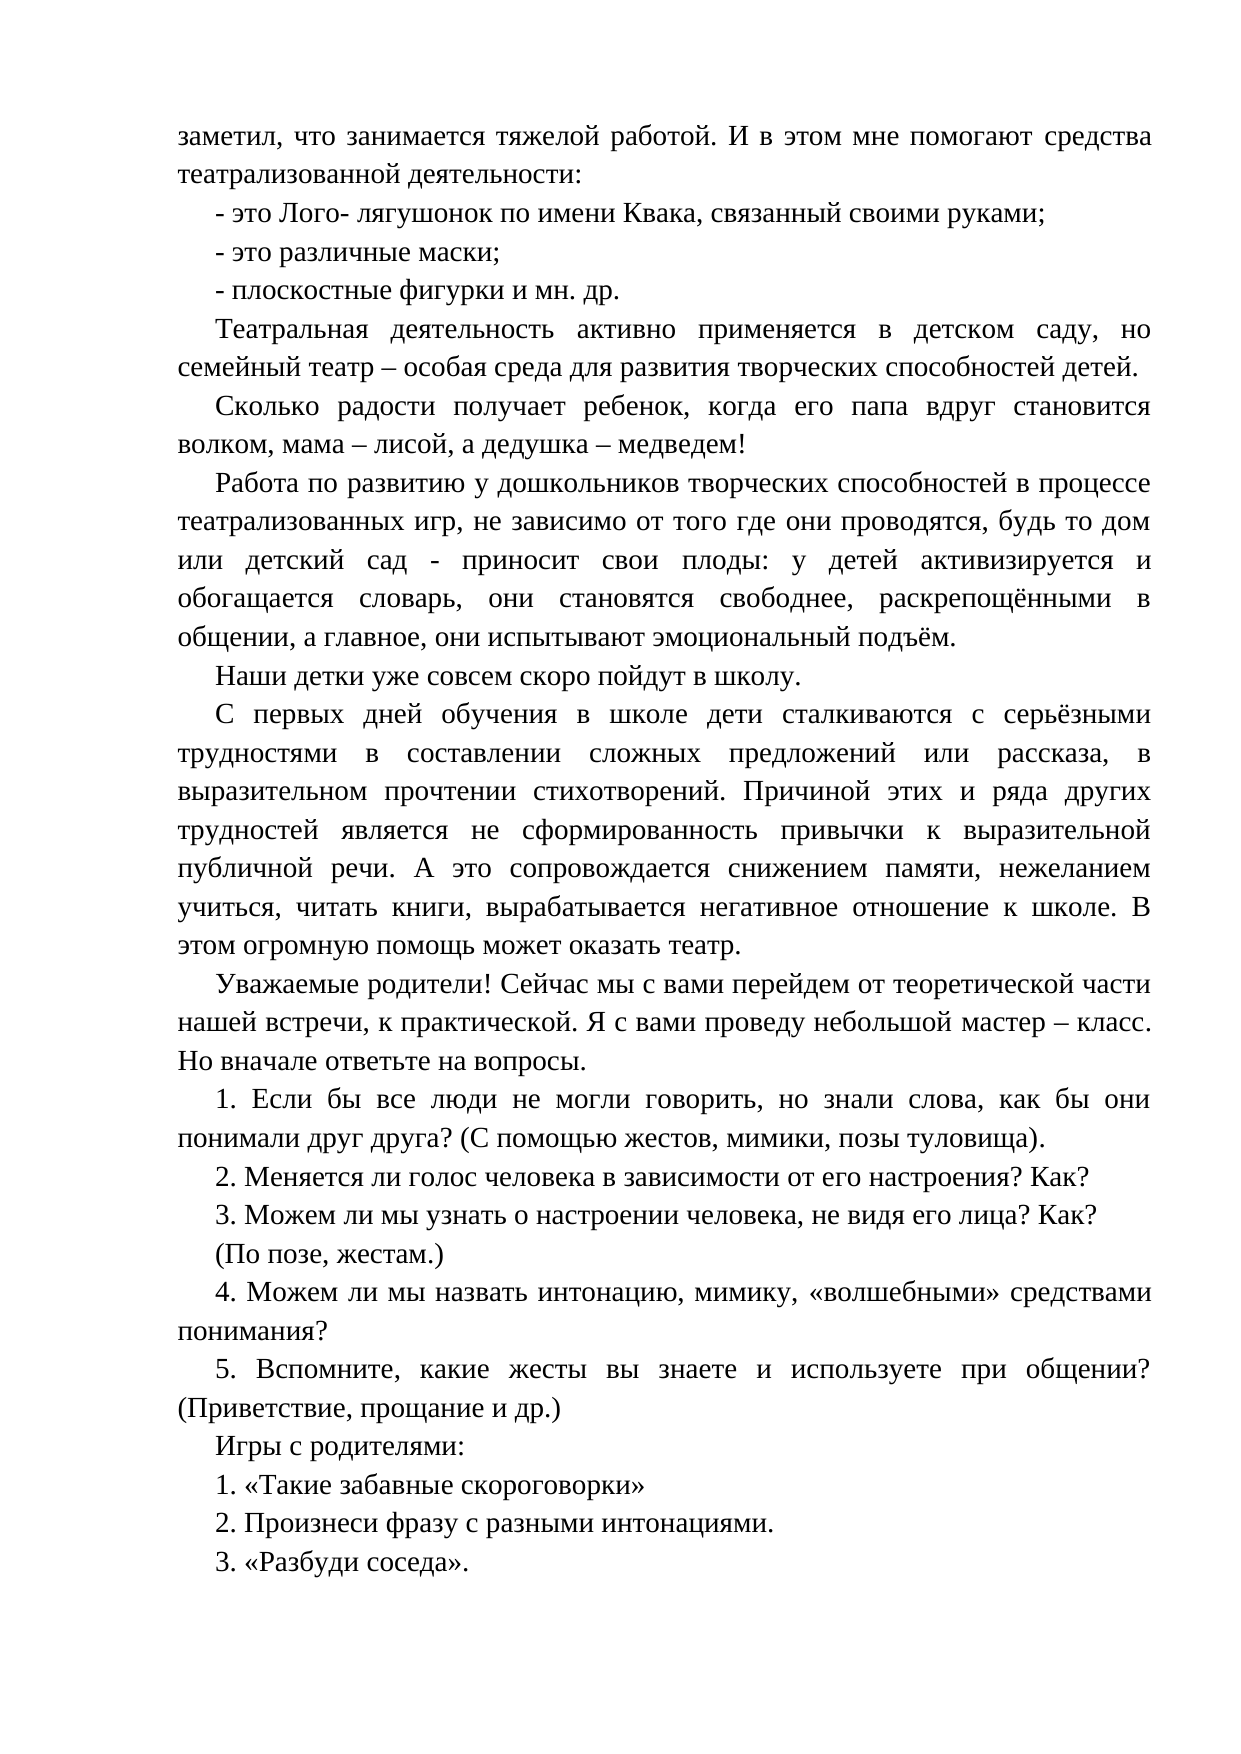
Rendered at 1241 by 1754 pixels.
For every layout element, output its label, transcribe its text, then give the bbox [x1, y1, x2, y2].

text 3. «Разбуди соседа». [177, 1544, 1152, 1578]
text Уважаемые родители! Сейчас мы с вами перейдем от теоретической части нашей встречи, к практической. Я с вами проведу небольшой мастер – класс. Но вначале ответьте на вопросы. [177, 966, 1152, 1077]
text Наши детки уже совсем скоро пойдут в школу. [177, 658, 1152, 691]
text (По позе, жестам.) [177, 1236, 1152, 1269]
text Игры с родителями: [177, 1428, 1152, 1462]
text 1. «Такие забавные скороговорки» [177, 1467, 1152, 1501]
text Работа по развитию у дошкольников творческих способностей в процессе театрализованных игр, не зависимо от того где они проводятся, будь то дом или детский сад - приносит свои плоды: у детей активизируется и обогащается словарь, они становятся свободнее, раскрепощёнными в общении, а главное, они испытывают эмоциональный подъём. [177, 465, 1152, 653]
text - это различные маски; [177, 234, 1152, 267]
text - это Лого- лягушонок по имени Квака, связанный своими руками; [177, 195, 1152, 229]
text 4. Можем ли мы назвать интонацию, мимику, «волшебными» средствами понимания? [177, 1274, 1152, 1346]
text - плоскостные фигурки и мн. др. [177, 272, 1152, 306]
text 1. Если бы все люди не могли говорить, но знали слова, как бы они понимали друг друга? (С помощью жестов, мимики, позы туловища). [177, 1082, 1152, 1154]
text 2. Меняется ли голос человека в зависимости от его настроения? Как? [177, 1159, 1152, 1192]
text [177, 118, 1152, 190]
text 5. Вспомните, какие жесты вы знаете и используете при общении? (Приветствие, прощание и др.) [177, 1351, 1152, 1423]
text 3. Можем ли мы узнать о настроении человека, не видя его лица? Как? [177, 1197, 1152, 1231]
text Театральная деятельность активно применяется в детском саду, но семейный театр – особая среда для развития творческих способностей детей. [177, 311, 1152, 383]
text Сколько радости получает ребенок, когда его папа вдруг становится волком, мама – лисой, а дедушка – медведем! [177, 388, 1152, 460]
text 2. Произнеси фразу с разными интонациями. [177, 1506, 1152, 1539]
text С первых дней обучения в школе дети сталкиваются с серьёзными трудностями в составлении сложных предложений или рассказа, в выразительном прочтении стихотворений. Причиной этих и ряда других трудностей является не сформированность привычки к выразительной публичной речи. А это сопровождается снижением памяти, нежеланием учиться, читать книги, вырабатывается негативное отношение к школе. В этом огромную помощь может оказать театр. [177, 696, 1152, 961]
